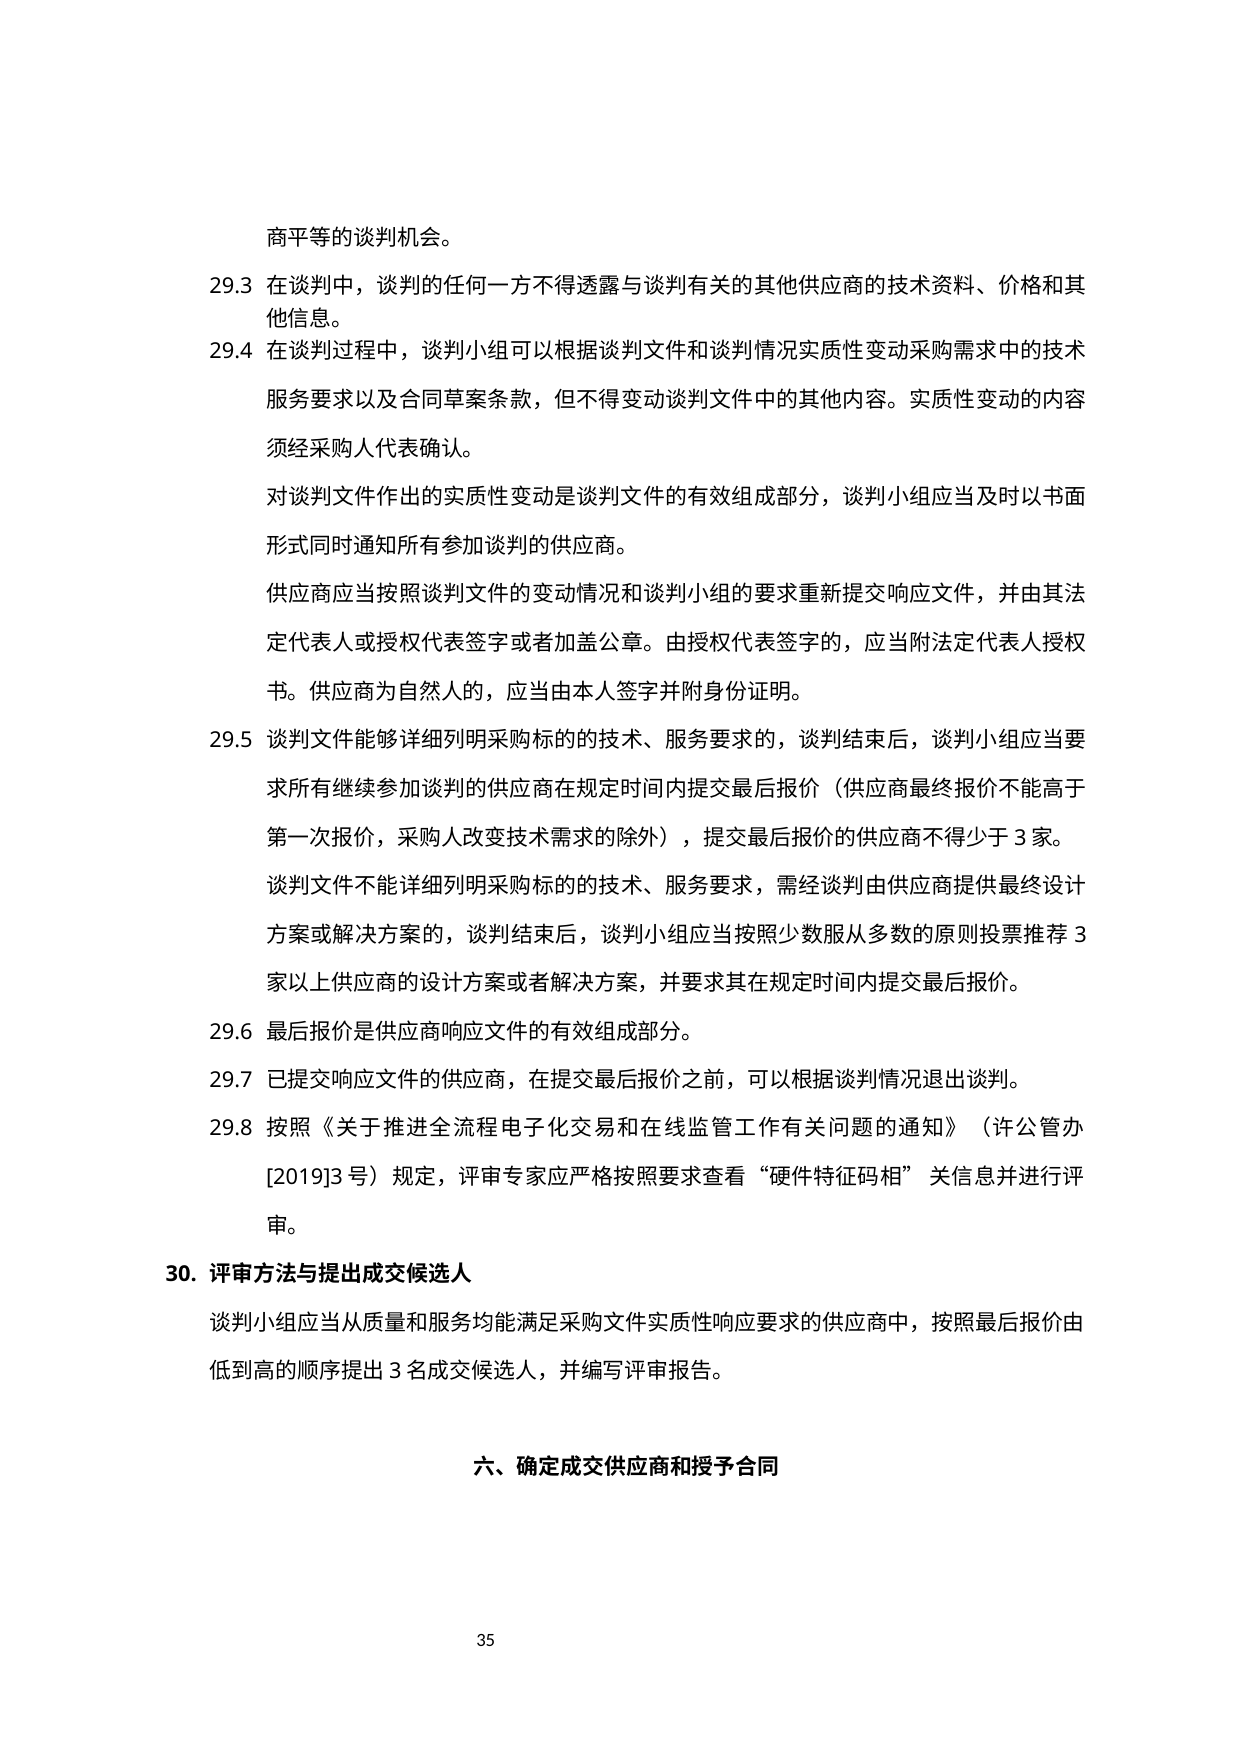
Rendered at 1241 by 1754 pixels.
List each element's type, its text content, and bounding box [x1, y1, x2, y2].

list 最后报价是供应商响应文件的有效组成部分。 [209, 1013, 1087, 1046]
list 在谈判中，谈判的任何一方不得透露与谈判有关的其他供应商的技术资料、价格和其他信息。 [209, 268, 1087, 333]
list 按照《关于推进全流程电子化交易和在线监管工作有关问题的通知》（许公管办[2019]3号）规定，评审专家应严格按照要求查看“硬件特征码相” 关信息并进行评审。 [209, 1110, 1087, 1240]
list 谈判小组应当从质量和服务均能满足采购文件实质性响应要求的供应商中，按照最后报价由低到高的顺序提出3名成交候选人，并编写评审报告。 [209, 1304, 1087, 1385]
text 谈判文件不能详细列明采购标的的技术、服务要求，需经谈判由供应商提供最终设计方案或解决方案的，谈判结束后，谈判小组应当按照少数服从多数的原则投票推荐3家以上供应商的设计方案或者解决方案，并要求其在规定时间内提交最后报价。 [266, 867, 1087, 997]
list 已提交响应文件的供应商，在提交最后报价之前，可以根据谈判情况退出谈判。 [209, 1062, 1087, 1094]
list 确定成交供应商和授予合同 [165, 1449, 1087, 1481]
text 供应商应当按照谈判文件的变动情况和谈判小组的要求重新提交响应文件，并由其法定代表人或授权代表签字或者加盖公章。由授权代表签字的，应当附法定代表人授权书。供应商为自然人的，应当由本人签字并附身份证明。 [266, 576, 1087, 706]
list 在谈判过程中，谈判小组可以根据谈判文件和谈判情况实质性变动采购需求中的技术、服务要求以及合同草案条款，但不得变动谈判文件中的其他内容。实质性变动的内容，须经采购人代表确认。 [209, 333, 1087, 463]
list 评审方法与提出成交候选人 [165, 1256, 1087, 1288]
text 对谈判文件作出的实质性变动是谈判文件的有效组成部分，谈判小组应当及时以书面形式同时通知所有参加谈判的供应商。 [266, 479, 1087, 560]
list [209, 219, 1087, 252]
list 谈判文件能够详细列明采购标的的技术、服务要求的，谈判结束后，谈判小组应当要求所有继续参加谈判的供应商在规定时间内提交最后报价（供应商最终报价不能高于第一次报价，采购人改变技术需求的除外），提交最后报价的供应商不得少于3家。 [209, 722, 1087, 852]
